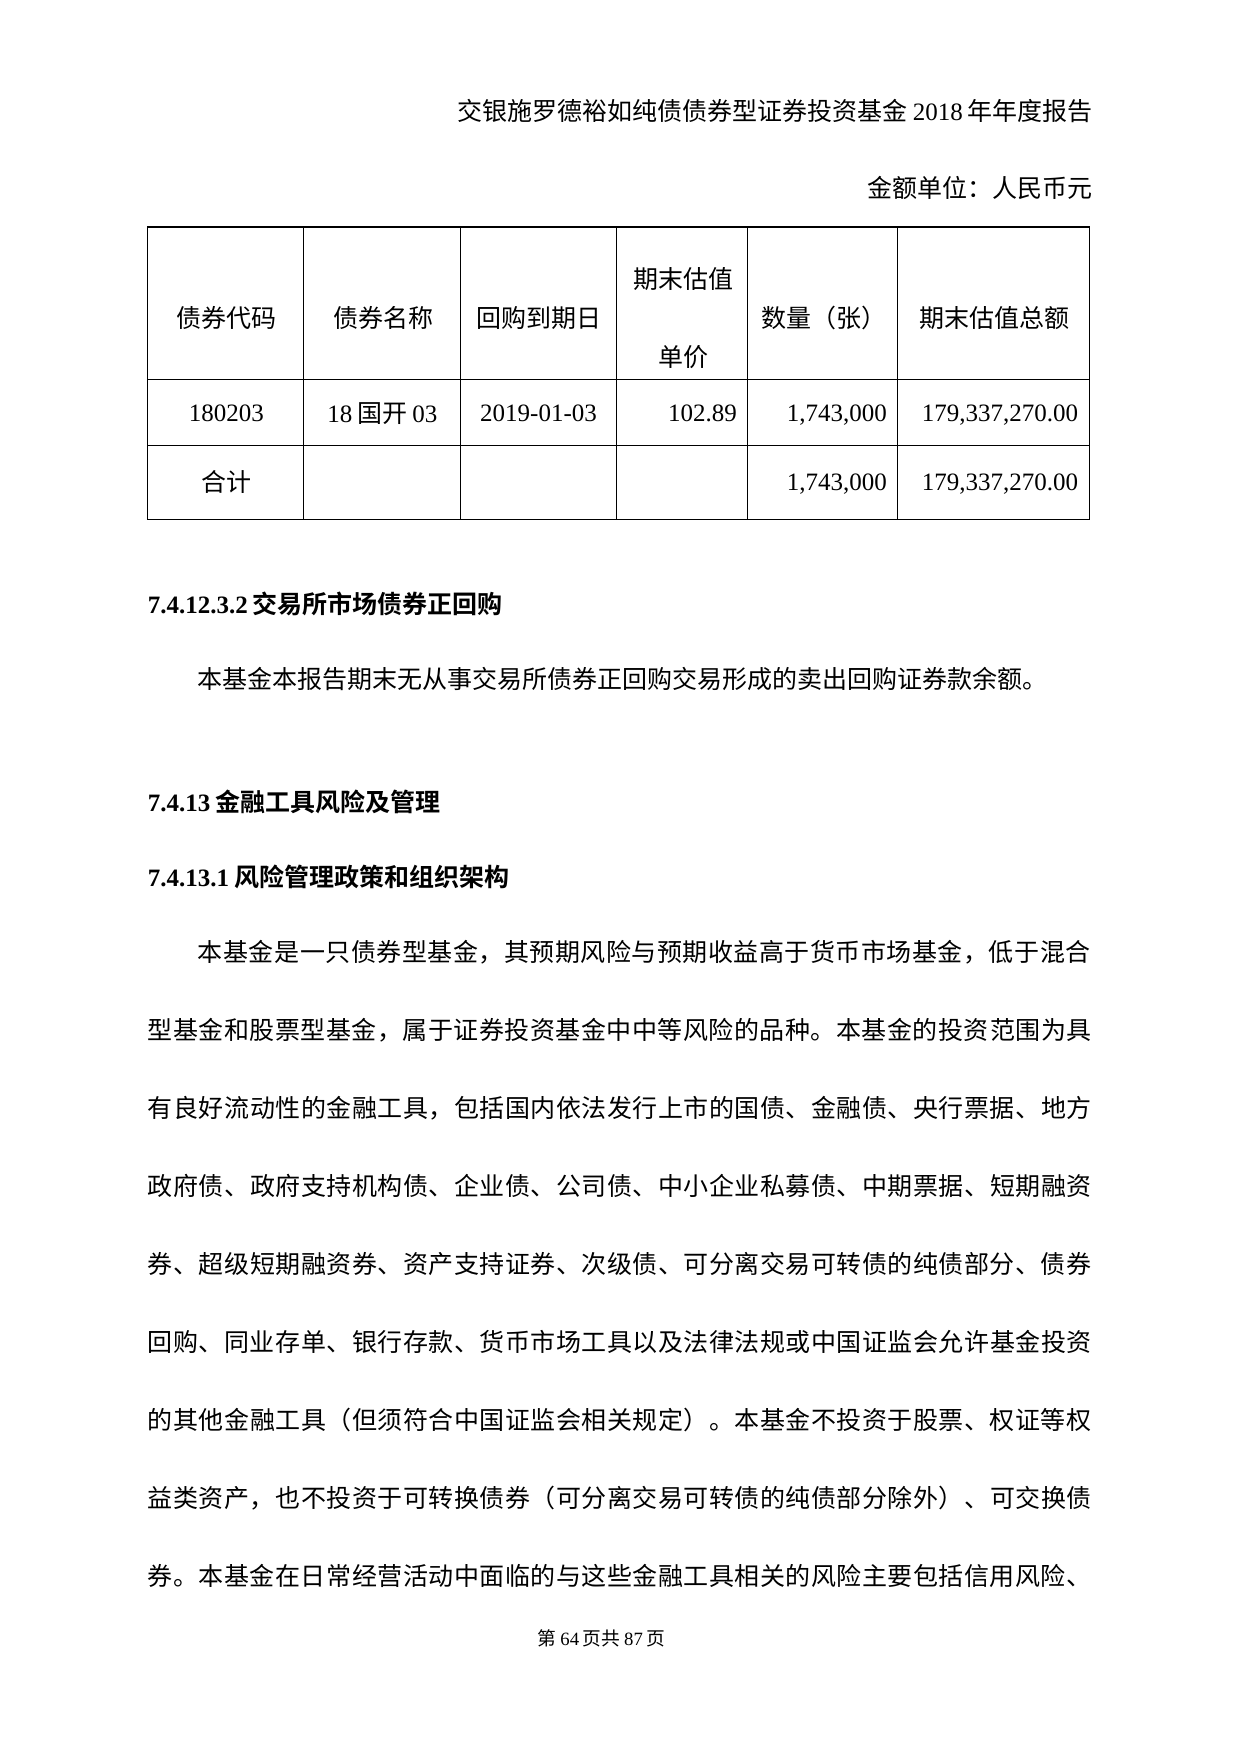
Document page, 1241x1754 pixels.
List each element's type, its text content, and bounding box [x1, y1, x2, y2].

table_header 回购到期日 [461, 228, 616, 378]
table_cell 1,743,000 [748, 380, 897, 444]
table_cell 179,337,270.00 [898, 446, 1089, 518]
table_cell [617, 446, 747, 518]
text 金额单位：人民币元 [149, 154, 1092, 219]
table_cell 102.89 [617, 380, 747, 444]
table_cell 2019-01-03 [461, 380, 616, 444]
text 本基金本报告期末无从事交易所债券正回购交易形成的卖出回购证券款余额。 [148, 645, 1092, 710]
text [148, 918, 1092, 1607]
table_cell 18国开03 [304, 380, 460, 444]
text 7.4.13金融工具风险及管理 [148, 768, 1092, 833]
table_header 债券代码 [148, 228, 303, 378]
table_cell [461, 446, 616, 518]
table_cell 合计 [148, 446, 303, 518]
table_cell 180203 [148, 380, 303, 444]
table_header 债券名称 [304, 228, 460, 378]
text 7.4.13.1风险管理政策和组织架构 [148, 843, 1092, 908]
table_header 期末估值单价 [617, 228, 747, 378]
table_cell [304, 446, 460, 518]
text 7.4.12.3.2交易所市场债券正回购 [148, 570, 1092, 635]
table_cell 1,743,000 [748, 446, 897, 518]
table_cell 179,337,270.00 [898, 380, 1089, 444]
table_header 数量（张） [748, 228, 897, 378]
table_header 期末估值总额 [898, 228, 1089, 378]
